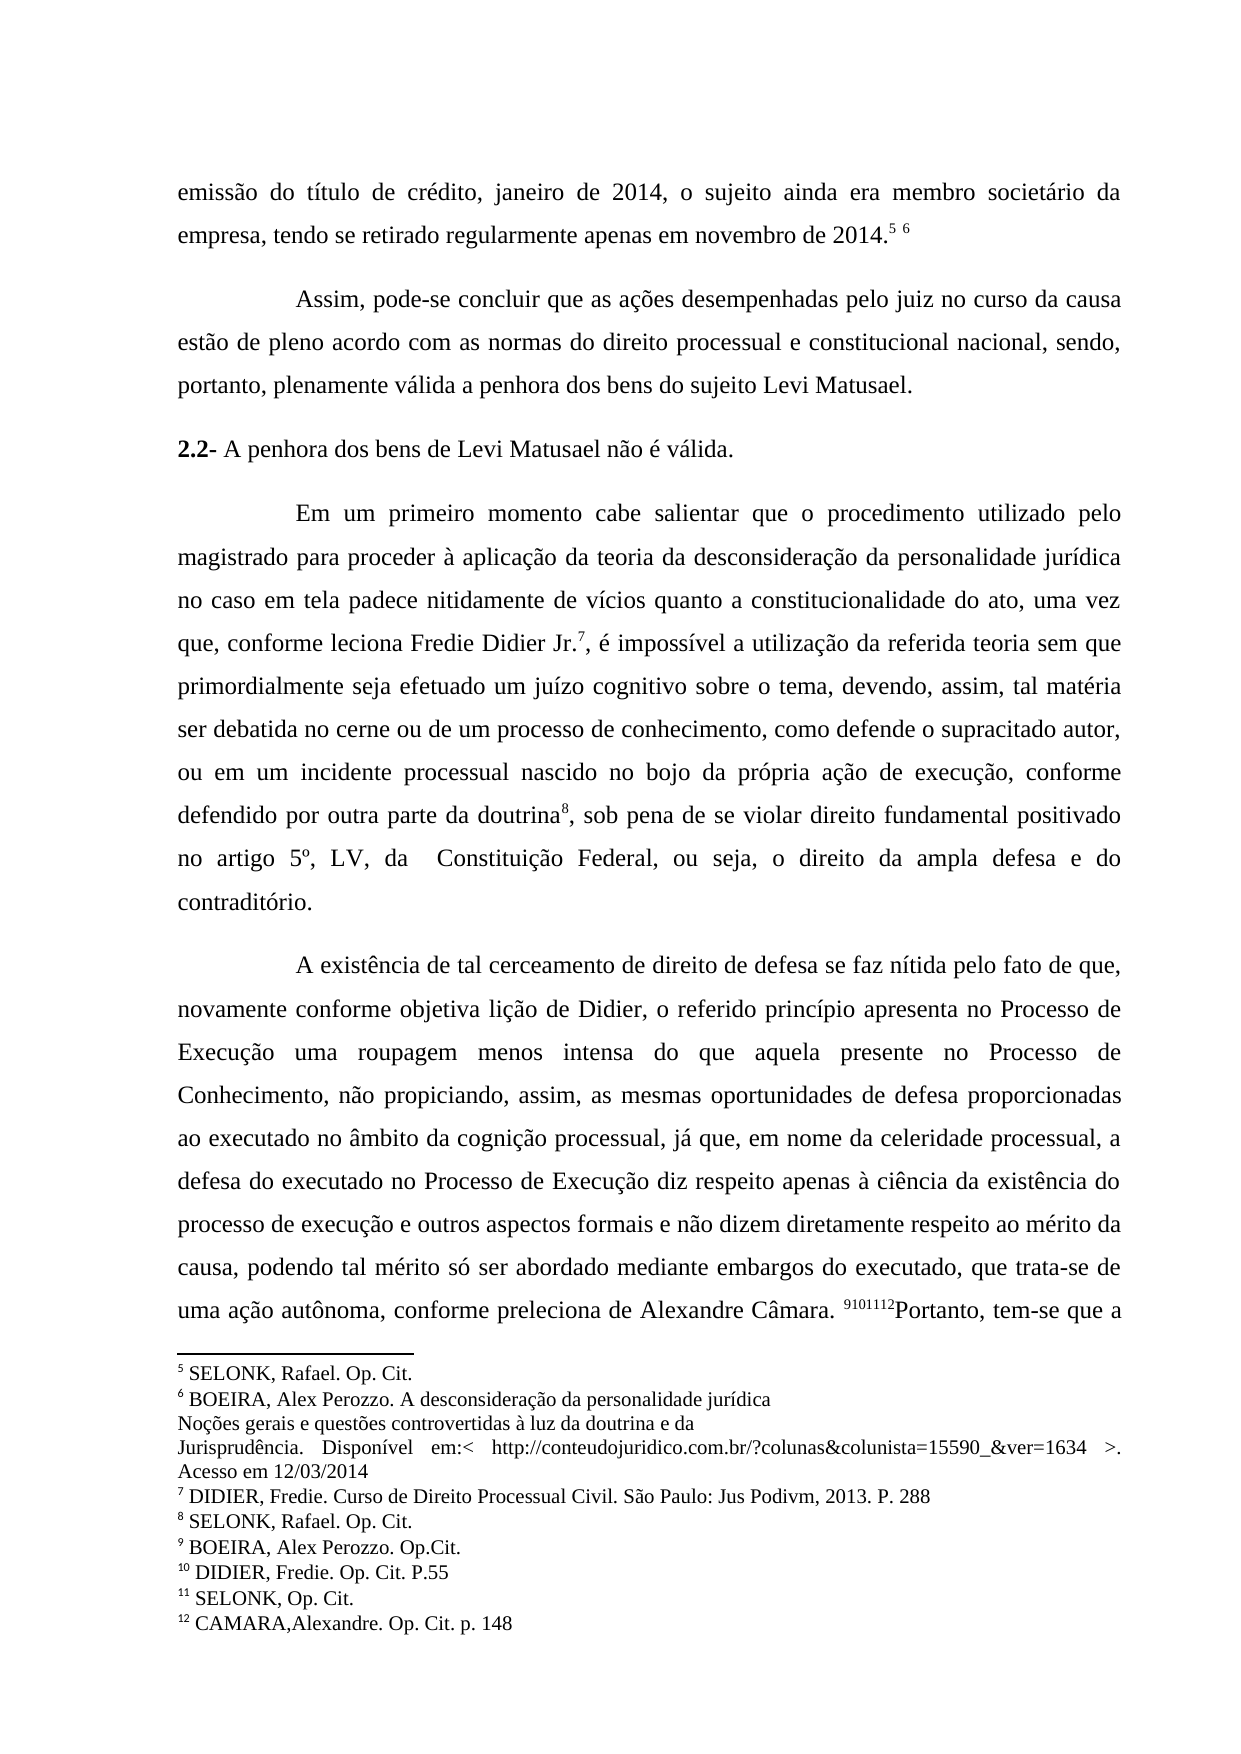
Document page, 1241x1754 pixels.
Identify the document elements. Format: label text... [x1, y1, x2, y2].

text Em um primeiro momento cabe salientar que o procedimento utilizado pelo magistrado para proceder à aplicação da teoria da desconsideração da personalidade jurídica no caso em tela padece nitidamente de vícios quanto a constitucionalidade do ato, uma vez que, conforme leciona Fredie Didier Jr., é impossível a utilização da referida teoria sem que primordialmente seja efetuado um juízo cognitivo sobre o tema, devendo, assim, tal matéria ser debatida no cerne ou de um processo de conhecimento, como defende o supracitado autor, ou em um incidente processual nascido no bojo da própria ação de execução, conforme defendido por outra parte da doutrina, sob pena de se violar direito fundamental positivado no artigo 5º, LV, da Constituição Federal, ou seja, o direito da ampla defesa e do contraditório. [177, 498, 1122, 915]
text 2.2- A penhora dos bens de Levi Matusael não é válida. [177, 434, 1122, 463]
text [177, 177, 1122, 249]
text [177, 951, 1122, 1324]
text Assim, pode-se concluir que as ações desempenhadas pelo juiz no curso da causa estão de pleno acordo com as normas do direito processual e constitucional nacional, sendo, portanto, plenamente válida a penhora dos bens do sujeito Levi Matusael. [177, 284, 1122, 399]
